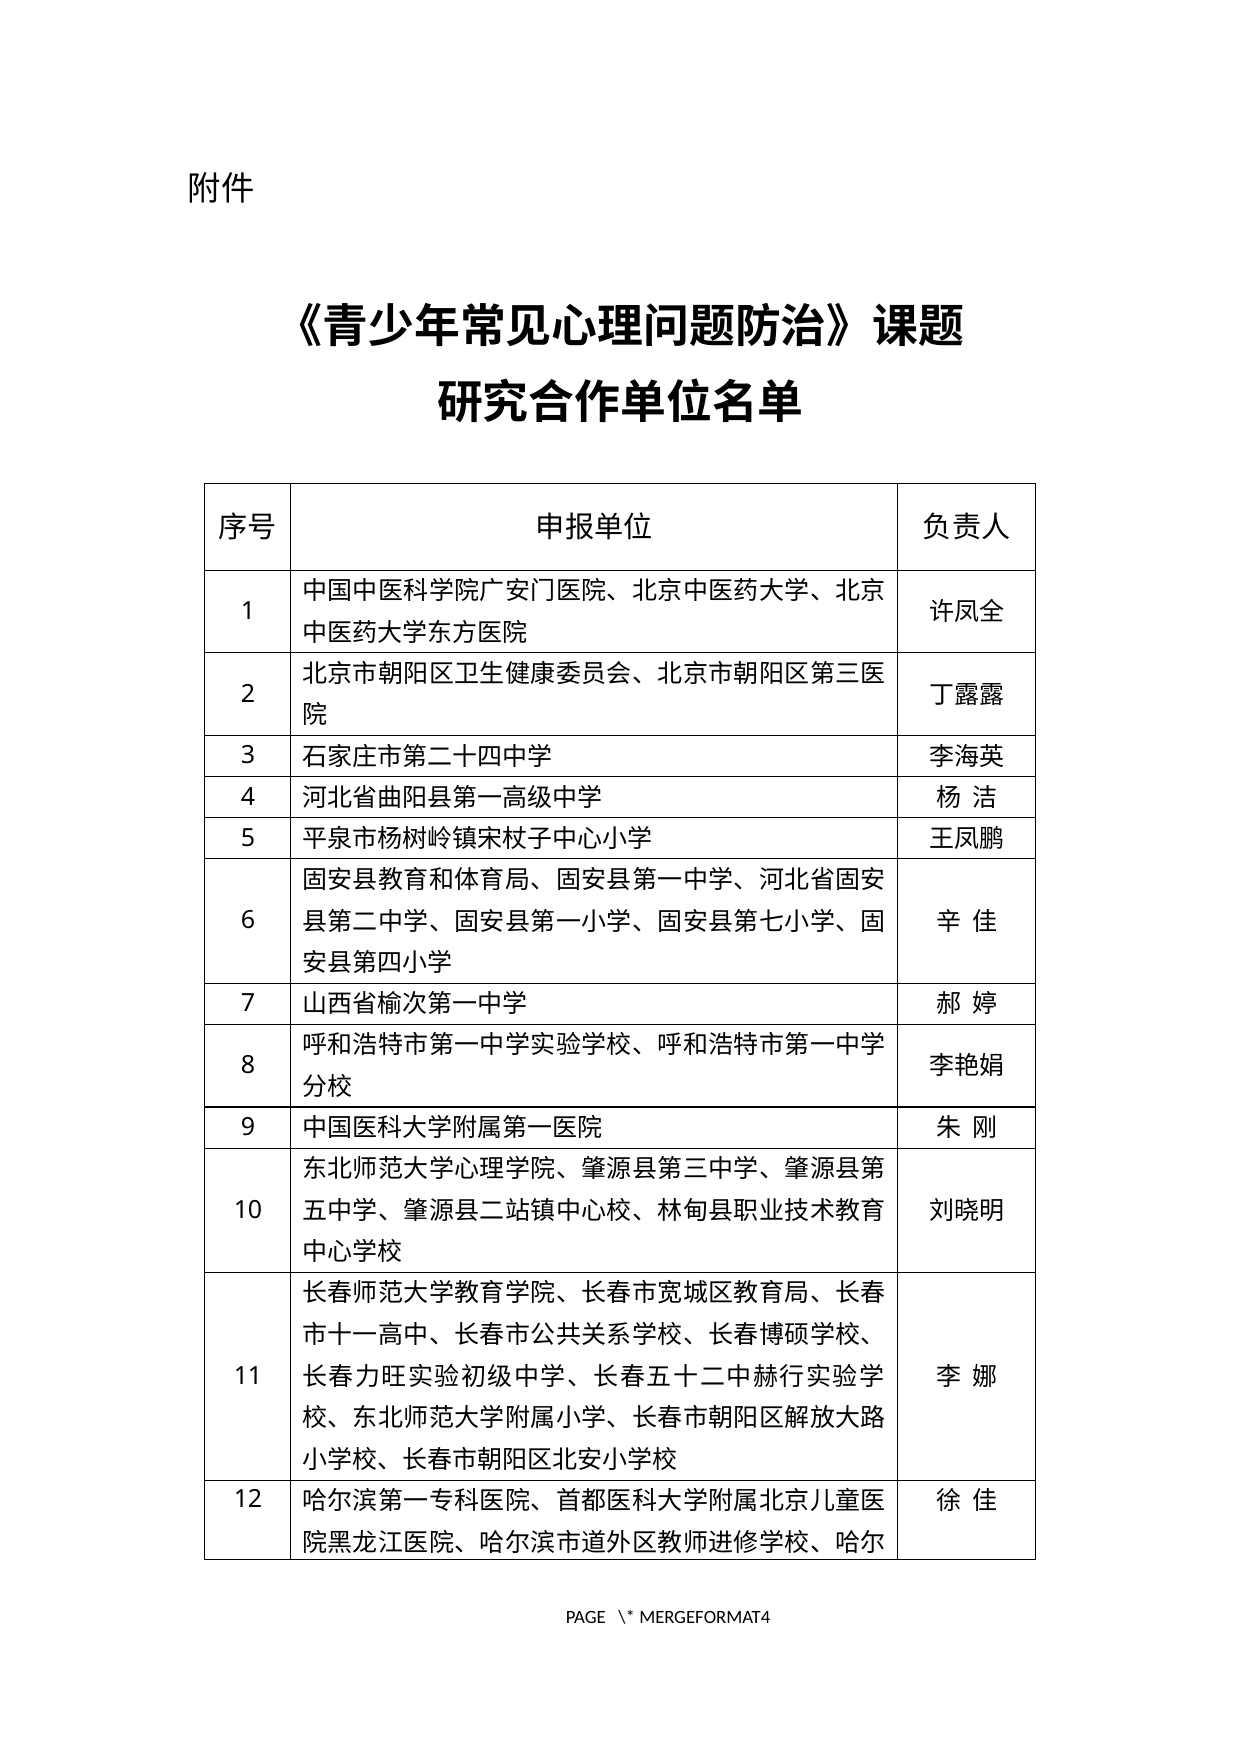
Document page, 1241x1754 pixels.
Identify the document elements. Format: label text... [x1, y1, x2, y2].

table_cell 9 [205, 1108, 290, 1147]
table_cell 朱 刚 [898, 1108, 1035, 1147]
table_cell 4 [205, 777, 290, 817]
table_cell 李海英 [898, 736, 1035, 776]
table_cell 11 [205, 1273, 290, 1479]
table_cell 河北省曲阳县第一高级中学 [291, 777, 897, 817]
table_cell 山西省榆次第一中学 [291, 984, 897, 1024]
table_cell 王凤鹏 [898, 818, 1035, 858]
table_cell 石家庄市第二十四中学 [291, 736, 897, 776]
table_cell 1 [205, 571, 290, 652]
table_cell 6 [205, 859, 290, 983]
table_cell 中国中医科学院广安门医院、北京中医药大学、北京中医药大学东方医院 [291, 571, 897, 652]
table_cell 郝 婷 [898, 984, 1035, 1024]
table_cell 长春师范大学教育学院、长春市宽城区教育局、长春市十一高中、长春市公共关系学校、长春博硕学校、长春力旺实验初级中学、长春五十二中赫行实验学校、东北师范大学附属小学、长春市朝阳区解放大路小学校、长春市朝阳区北安小学校 [291, 1273, 897, 1479]
table_cell 丁露露 [898, 653, 1035, 735]
table_cell 10 [205, 1149, 290, 1272]
table_cell 8 [205, 1025, 290, 1106]
table_cell 平泉市杨树岭镇宋杖子中心小学 [291, 818, 897, 858]
table_cell 5 [205, 818, 290, 858]
table_cell 7 [205, 984, 290, 1024]
table_cell 2 [205, 653, 290, 735]
text 研究合作单位名单 [187, 365, 1053, 432]
text 《青少年常见心理问题防治》课题 [187, 289, 1053, 355]
table_header 负责人 [898, 484, 1035, 569]
table_cell 3 [205, 736, 290, 776]
table_cell 辛 佳 [898, 859, 1035, 983]
table_cell 李 娜 [898, 1273, 1035, 1479]
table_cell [291, 1481, 897, 1558]
table_cell 李艳娟 [898, 1025, 1035, 1106]
table_cell 呼和浩特市第一中学实验学校、呼和浩特市第一中学分校 [291, 1025, 897, 1106]
table_cell 12 [205, 1481, 290, 1558]
table_cell 东北师范大学心理学院、肇源县第三中学、肇源县第五中学、肇源县二站镇中心校、林甸县职业技术教育中心学校 [291, 1149, 897, 1272]
table_header 序号 [205, 484, 290, 569]
table_cell 北京市朝阳区卫生健康委员会、北京市朝阳区第三医院 [291, 653, 897, 735]
table_header 申报单位 [291, 484, 897, 569]
table_cell 固安县教育和体育局、固安县第一中学、河北省固安县第二中学、固安县第一小学、固安县第七小学、固安县第四小学 [291, 859, 897, 983]
table_cell 许凤全 [898, 571, 1035, 652]
table_cell 刘晓明 [898, 1149, 1035, 1272]
text 附件 [187, 162, 1053, 210]
table_cell 徐 佳 [898, 1481, 1035, 1558]
table_cell 杨 洁 [898, 777, 1035, 817]
table_cell 中国医科大学附属第一医院 [291, 1108, 897, 1147]
